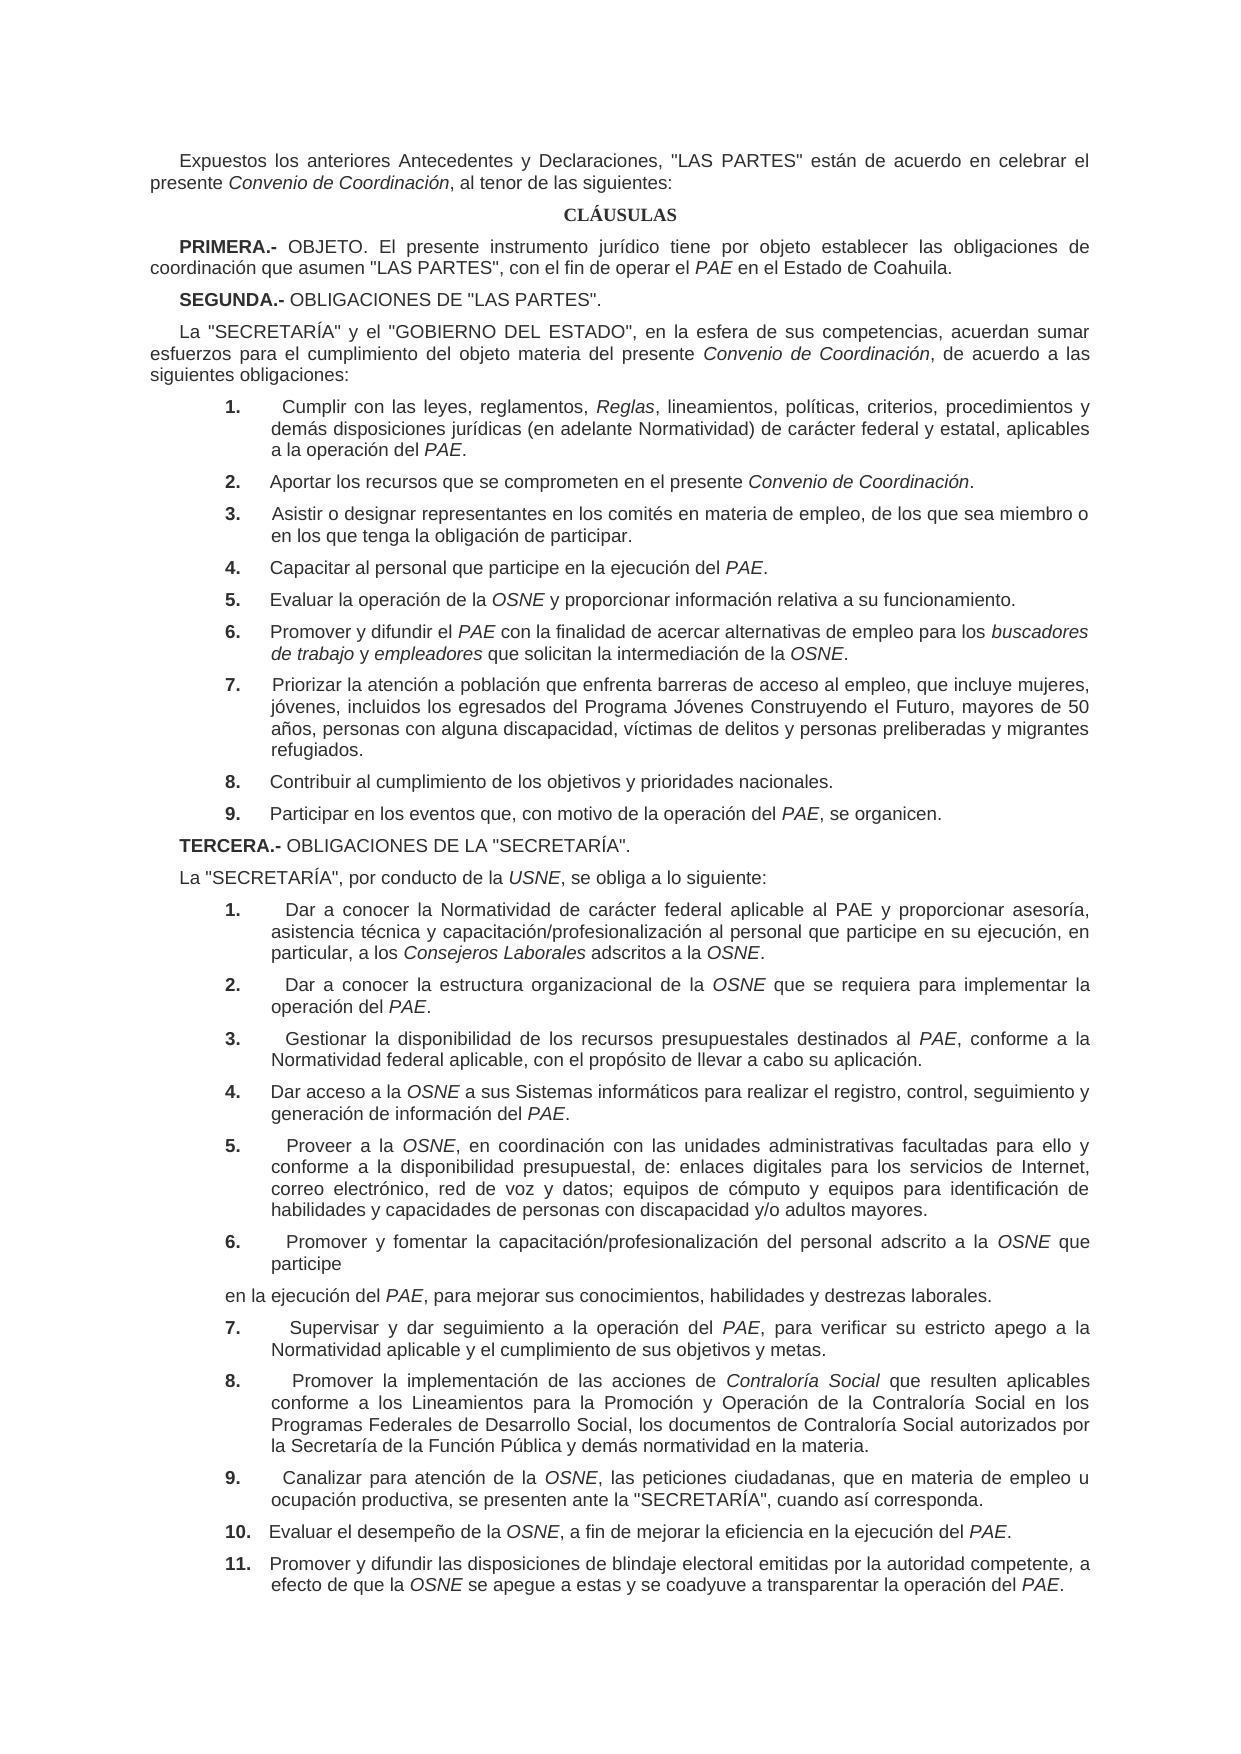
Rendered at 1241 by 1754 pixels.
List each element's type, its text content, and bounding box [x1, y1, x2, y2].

text 2. Dar a conocer la estructura organizacional de la OSNE que se requiera para implementar la operación del PAE. [225, 974, 1090, 1017]
text CLÁUSULAS [150, 203, 1090, 225]
text 5. Proveer a la OSNE, en coordinación con las unidades administrativas facultadas para ello y conforme a la disponibilidad presupuestal, de: enlaces digitales para los servicios de Internet, correo electrónico, red de voz y datos; equipos de cómputo y equipos para identificación de habilidades y capacidades de personas con discapacidad y/o adultos mayores. [225, 1134, 1090, 1221]
text 2. Aportar los recursos que se comprometen en el presente Convenio de Coordinación. [225, 471, 1090, 493]
text TERCERA.- OBLIGACIONES DE LA "SECRETARÍA". [150, 835, 1090, 856]
text Expuestos los anteriores Antecedentes y Declaraciones, "LAS PARTES" están de acuerdo en celebrar el presente Convenio de Coordinación, al tenor de las siguientes: [150, 150, 1090, 193]
text 9. Participar en los eventos que, con motivo de la operación del PAE, se organicen. [225, 803, 1090, 824]
text 3. Gestionar la disponibilidad de los recursos presupuestales destinados al PAE, conforme a la Normatividad federal aplicable, con el propósito de llevar a cabo su aplicación. [225, 1027, 1090, 1071]
text 6. Promover y fomentar la capacitación/profesionalización del personal adscrito a la OSNE que participe [225, 1231, 1090, 1274]
text 7. Supervisar y dar seguimiento a la operación del PAE, para verificar su estricto apego a la Normatividad aplicable y el cumplimiento de sus objetivos y metas. [225, 1317, 1090, 1360]
text en la ejecución del PAE, para mejorar sus conocimientos, habilidades y destrezas laborales. [225, 1285, 1090, 1306]
text 8. Promover la implementación de las acciones de Contraloría Social que resulten aplicables conforme a los Lineamientos para la Promoción y Operación de la Contraloría Social en los Programas Federales de Desarrollo Social, los documentos de Contraloría Social autorizados por la Secretaría de la Función Pública y demás normatividad en la materia. [225, 1370, 1090, 1457]
text La "SECRETARÍA", por conducto de la USNE, se obliga a lo siguiente: [150, 867, 1090, 888]
text 11. Promover y difundir las disposiciones de blindaje electoral emitidas por la autoridad competente, a efecto de que la OSNE se apegue a estas y se coadyuve a transparentar la operación del PAE. [225, 1552, 1090, 1596]
text 7. Priorizar la atención a población que enfrenta barreras de acceso al empleo, que incluye mujeres, jóvenes, incluidos los egresados del Programa Jóvenes Construyendo el Futuro, mayores de 50 años, personas con alguna discapacidad, víctimas de delitos y personas preliberadas y migrantes refugiados. [225, 674, 1090, 761]
text 1. Dar a conocer la Normatividad de carácter federal aplicable al PAE y proporcionar asesoría, asistencia técnica y capacitación/profesionalización al personal que participe en su ejecución, en particular, a los Consejeros Laborales adscritos a la OSNE. [225, 899, 1090, 963]
text 9. Canalizar para atención de la OSNE, las peticiones ciudadanas, que en materia de empleo u ocupación productiva, se presenten ante la "SECRETARÍA", cuando así corresponda. [225, 1467, 1090, 1510]
text 5. Evaluar la operación de la OSNE y proporcionar información relativa a su funcionamiento. [225, 589, 1090, 610]
text 4. Capacitar al personal que participe en la ejecución del PAE. [225, 557, 1090, 578]
text 3. Asistir o designar representantes en los comités en materia de empleo, de los que sea miembro o en los que tenga la obligación de participar. [225, 503, 1090, 546]
text 8. Contribuir al cumplimiento de los objetivos y prioridades nacionales. [225, 771, 1090, 792]
text PRIMERA.- OBJETO. El presente instrumento jurídico tiene por objeto establecer las obligaciones de coordinación que asumen "LAS PARTES", con el fin de operar el PAE en el Estado de Coahuila. [150, 236, 1090, 279]
text SEGUNDA.- OBLIGACIONES DE "LAS PARTES". [150, 289, 1090, 311]
text 10. Evaluar el desempeño de la OSNE, a fin de mejorar la eficiencia en la ejecución del PAE. [225, 1521, 1090, 1542]
text 1. Cumplir con las leyes, reglamentos, Reglas, lineamientos, políticas, criterios, procedimientos y demás disposiciones jurídicas (en adelante Normatividad) de carácter federal y estatal, aplicables a la operación del PAE. [225, 396, 1090, 461]
text La "SECRETARÍA" y el "GOBIERNO DEL ESTADO", en la esfera de sus competencias, acuerdan sumar esfuerzos para el cumplimiento del objeto materia del presente Convenio de Coordinación, de acuerdo a las siguientes obligaciones: [150, 321, 1090, 386]
text 6. Promover y difundir el PAE con la finalidad de acercar alternativas de empleo para los buscadores de trabajo y empleadores que solicitan la intermediación de la OSNE. [225, 621, 1090, 664]
text 4. Dar acceso a la OSNE a sus Sistemas informáticos para realizar el registro, control, seguimiento y generación de información del PAE. [225, 1081, 1090, 1124]
